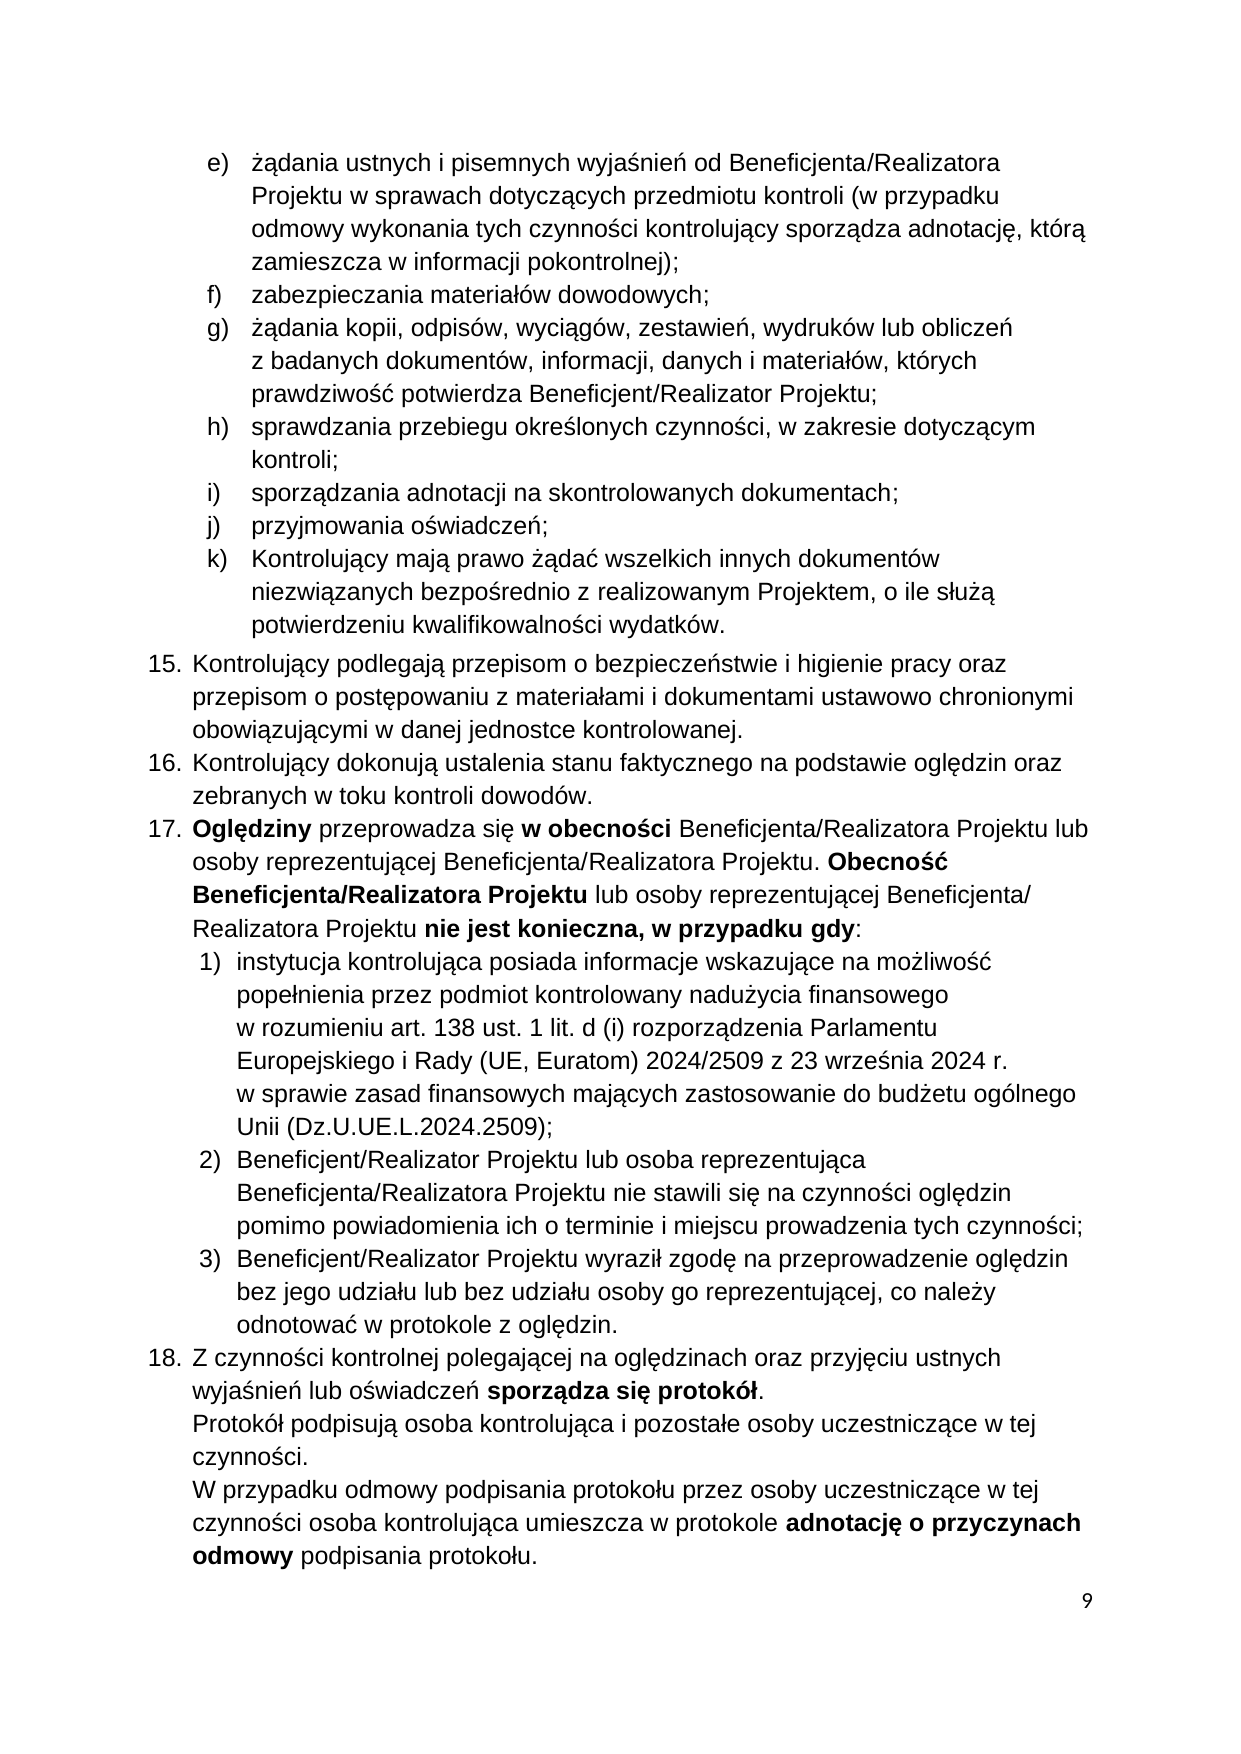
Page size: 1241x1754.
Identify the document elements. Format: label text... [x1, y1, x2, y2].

list W przypadku odmowy podpisania protokołu przez osoby uczestniczące w tej czynności osoba kontrolująca umieszcza w protokole adnotację o przyczynach odmowy podpisania protokołu. [192, 1475, 1092, 1570]
list Kontrolujący podlegają przepisom o bezpieczeństwie i higienie pracy oraz przepisom o postępowaniu z materiałami i dokumentami ustawowo chronionymi obowiązującymi w danej jednostce kontrolowanej. [148, 649, 1092, 744]
list żądania ustnych i pisemnych wyjaśnień od Beneficjenta/Realizatora Projektu w sprawach dotyczących przedmiotu kontroli (w przypadku odmowy wykonania tych czynności kontrolujący sporządza adnotację, którą zamieszcza w informacji pokontrolnej); [207, 148, 1092, 276]
list sprawdzania przebiegu określonych czynności, w zakresie dotyczącym kontroli; [207, 412, 1092, 474]
list Beneficjent/Realizator Projektu wyraził zgodę na przeprowadzenie oględzin bez jego udziału lub bez udziału osoby go reprezentującej, co należy odnotować w protokole z oględzin. [199, 1244, 1092, 1339]
list zabezpieczania materiałów dowodowych; [207, 280, 1092, 308]
list Kontrolujący mają prawo żądać wszelkich innych dokumentów niezwiązanych bezpośrednio z realizowanym Projektem, o ile służą potwierdzeniu kwalifikowalności wydatków. [207, 544, 1092, 639]
list Z czynności kontrolnej polegającej na oględzinach oraz przyjęciu ustnych wyjaśnień lub oświadczeń sporządza się protokół. [148, 1343, 1092, 1405]
list Kontrolujący dokonują ustalenia stanu faktycznego na podstawie oględzin oraz zebranych w toku kontroli dowodów. [148, 748, 1092, 810]
list żądania kopii, odpisów, wyciągów, zestawień, wydruków lub obliczeń z badanych dokumentów, informacji, danych i materiałów, których prawdziwość potwierdza Beneficjent/Realizator Projektu; [207, 313, 1092, 408]
list sporządzania adnotacji na skontrolowanych dokumentach; [207, 478, 1092, 507]
list Protokół podpisują osoba kontrolująca i pozostałe osoby uczestniczące w tej czynności. [192, 1409, 1092, 1471]
list Oględziny przeprowadza się w obecności Beneficjenta/Realizatora Projektu lub osoby reprezentującej Beneficjenta/Realizatora Projektu. Obecność Beneficjenta/Realizatora Projektu lub osoby reprezentującej Beneficjenta/ Realizatora Projektu nie jest konieczna, w przypadku gdy: [148, 814, 1092, 943]
list przyjmowania oświadczeń; [207, 511, 1092, 540]
list Beneficjent/Realizator Projektu lub osoba reprezentująca Beneficjenta/Realizatora Projektu nie stawili się na czynności oględzin pomimo powiadomienia ich o terminie i miejscu prowadzenia tych czynności; [199, 1145, 1092, 1240]
list instytucja kontrolująca posiada informacje wskazujące na możliwość popełnienia przez podmiot kontrolowany nadużycia finansowego w rozumieniu art. 138 ust. 1 lit. d (i) rozporządzenia Parlamentu Europejskiego i Rady (UE, Euratom) 2024/2509 z 23 września 2024 r. w sprawie zasad finansowych mających zastosowanie do budżetu ogólnego Unii (Dz.U.UE.L.2024.2509); [199, 947, 1092, 1141]
